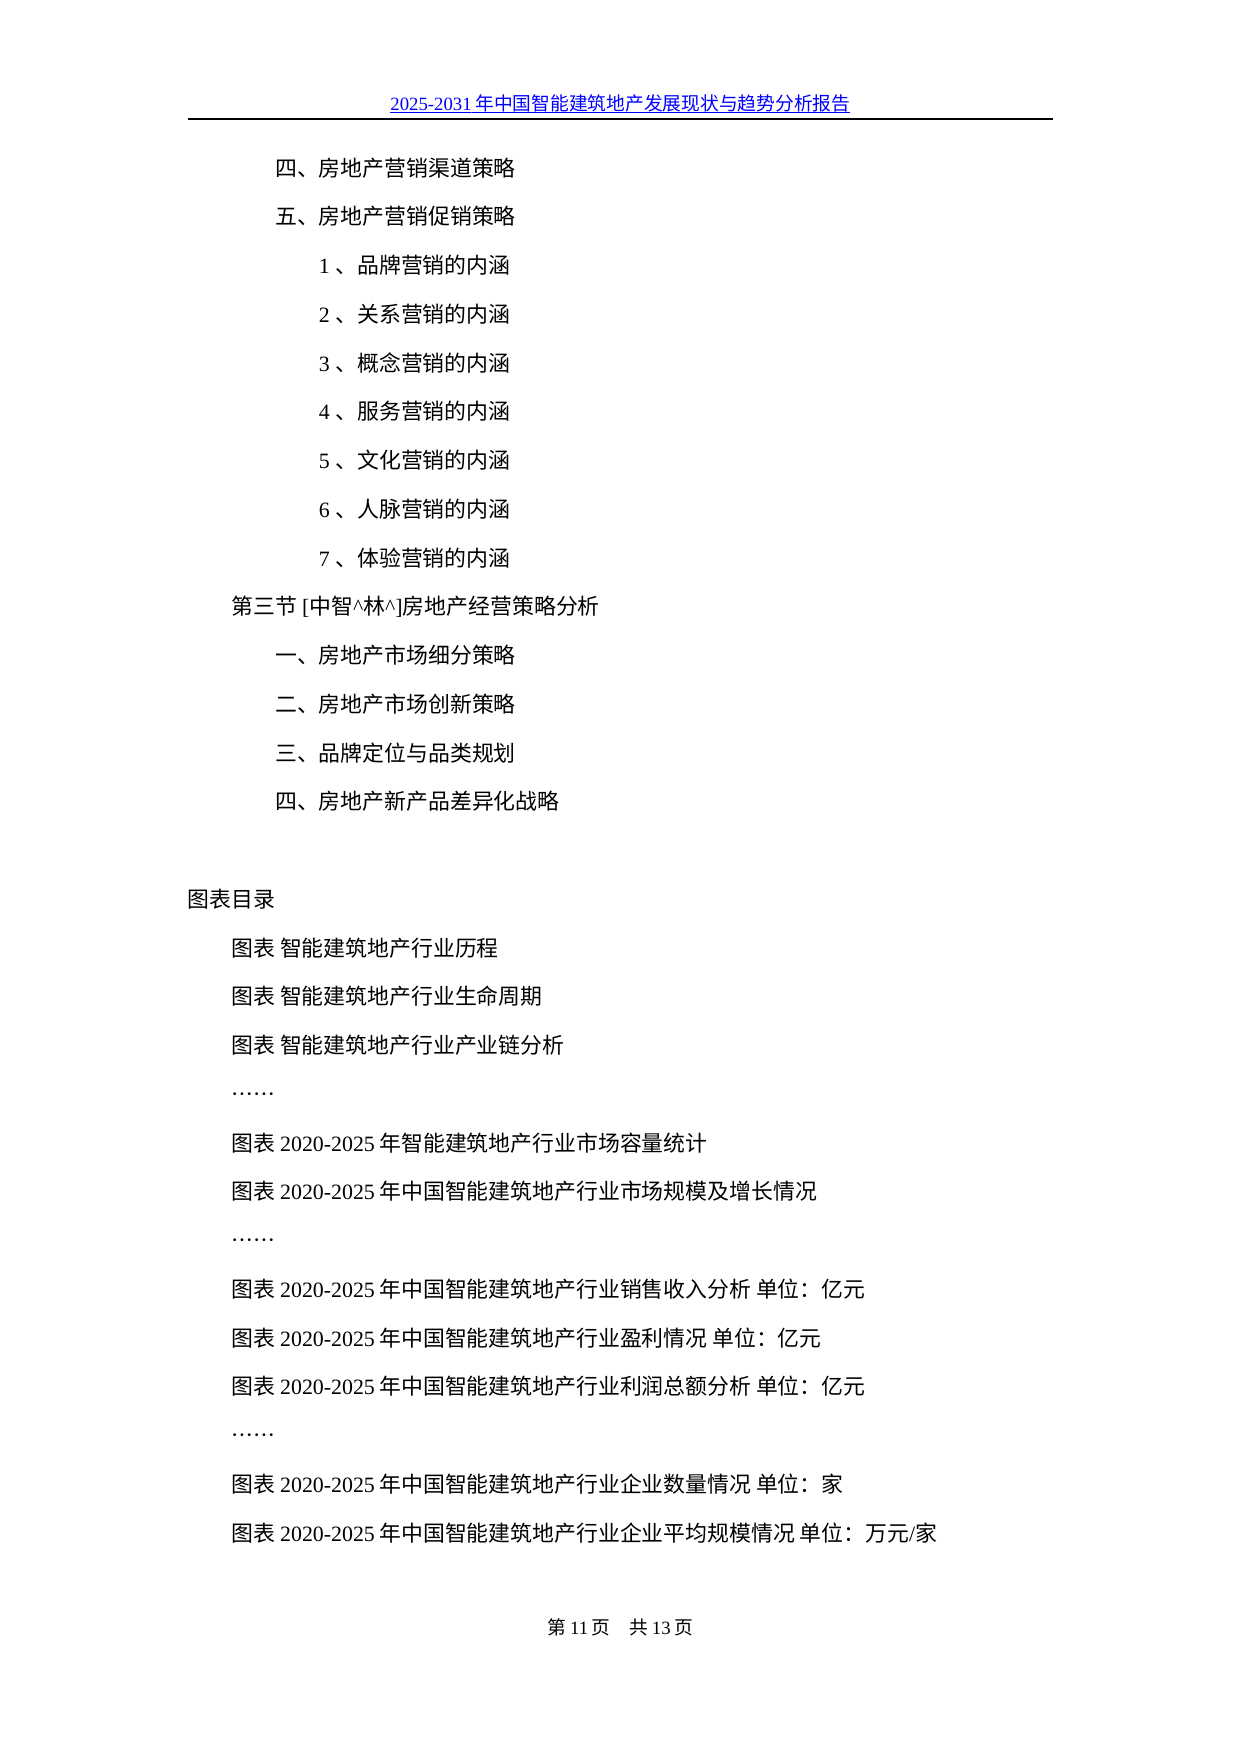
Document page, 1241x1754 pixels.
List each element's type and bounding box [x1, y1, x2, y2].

text [187, 150, 1053, 1548]
